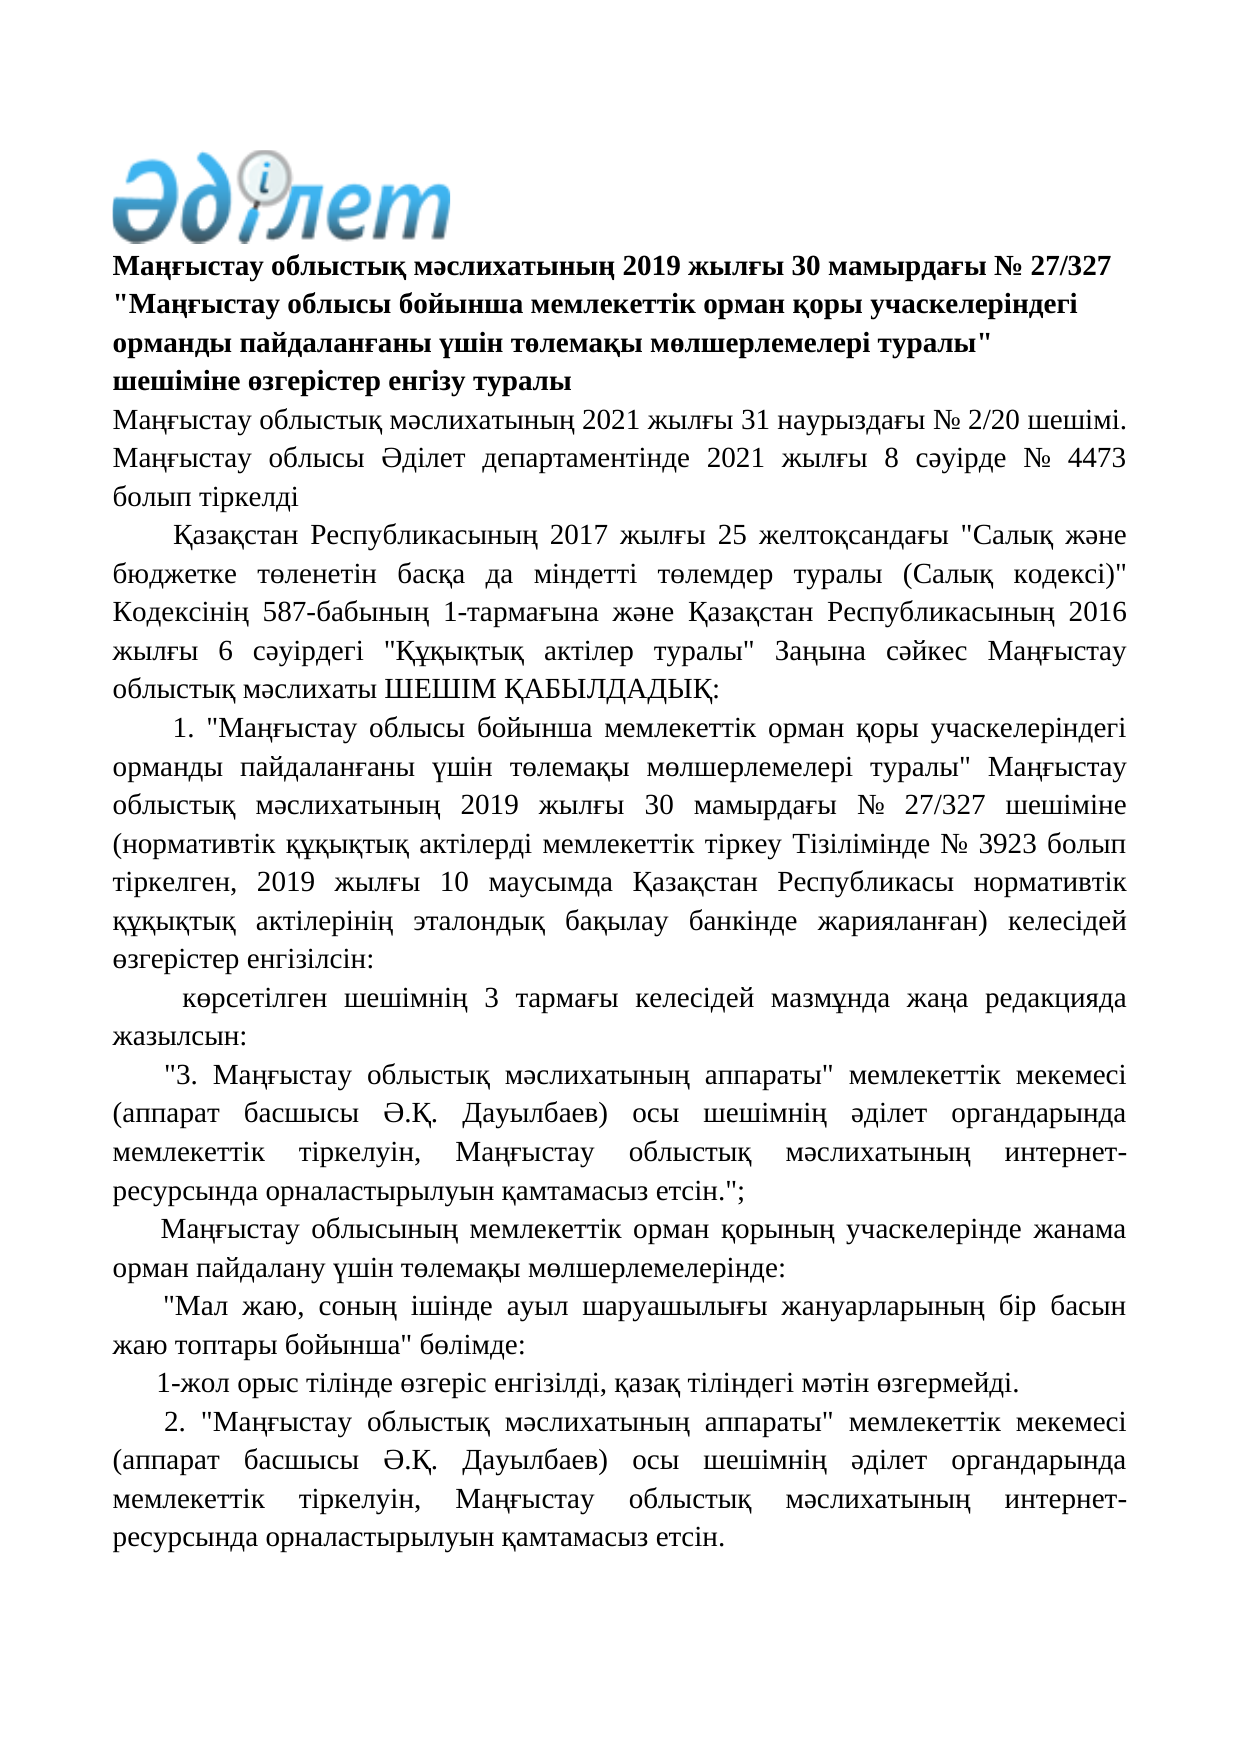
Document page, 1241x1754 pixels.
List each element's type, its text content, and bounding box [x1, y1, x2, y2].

text 1. "Маңғыстау облысы бойынша мемлекеттік орман қоры учаскелеріндегі орманды пайдаланғаны үшін төлемақы мөлшерлемелері туралы" Маңғыстау облыстық мәслихатының 2019 жылғы 30 мамырдағы № 27/327 шешіміне (нормативтік құқықтық актілерді мемлекеттік тіркеу Тізілімінде № 3923 болып тіркелген, 2019 жылғы 10 маусымда Қазақстан Республикасы нормативтік құқықтық актілерінің эталондық бақылау банкінде жарияланған) келесідей өзгерістер енгізілсін: [112, 710, 1128, 975]
text көрсетілген шешімнің 3 тармағы келесідей мазмұнда жаңа редакцияда жазылсын: [112, 980, 1128, 1052]
text Маңғыстау облыстық мәслихатының 2019 жылғы 30 мамырдағы № 27/327 "Маңғыстау облысы бойынша мемлекеттік орман қоры учаскелеріндегі орманды пайдаланғаны үшін төлемақы мөлшерлемелері туралы" шешіміне өзгерістер енгізу туралы [112, 248, 1128, 397]
text "Мал жаю, соның ішінде ауыл шаруашылығы жануарларының бір басын жаю топтары бойынша" бөлімде: [112, 1288, 1128, 1360]
picture [112, 150, 451, 244]
text "3. Маңғыстау облыстық мәслихатының аппараты" мемлекеттік мекемесі (аппарат басшысы Ә.Қ. Дауылбаев) осы шешімнің әділет органдарында мемлекеттік тіркелуін, Маңғыстау облыстық мәслихатының интернет-ресурсында орналастырылуын қамтамасыз етсін."; [112, 1057, 1128, 1206]
text Қазақстан Республикасының 2017 жылғы 25 желтоқсандағы "Салық және бюджетке төленетін басқа да міндетті төлемдер туралы (Салық кодексі)" Кодексінің 587-бабының 1-тармағына және Қазақстан Республикасының 2016 жылғы 6 сәуірдегі "Құқықтық актілер туралы" Заңына сәйкес Маңғыстау облыстық мәслихаты ШЕШІМ ҚАБЫЛДАДЫҚ: [112, 517, 1128, 705]
text 2. "Маңғыстау облыстық мәслихатының аппараты" мемлекеттік мекемесі (аппарат басшысы Ә.Қ. Дауылбаев) осы шешімнің әділет органдарында мемлекеттік тіркелуін, Маңғыстау облыстық мәслихатының интернет-ресурсында орналастырылуын қамтамасыз етсін. [112, 1404, 1128, 1553]
text Маңғыстау облыстық мәслихатының 2021 жылғы 31 наурыздағы № 2/20 шешімі. Маңғыстау облысы Әділет департаментінде 2021 жылғы 8 сәуірде № 4473 болып тіркелді [112, 402, 1128, 512]
text 1-жол орыс тілінде өзгеріс енгізілді, қазақ тіліндегі мәтін өзгермейді. [112, 1365, 1128, 1399]
text Маңғыстау облысының мемлекеттік орман қорының учаскелерінде жанама орман пайдалану үшін төлемақы мөлшерлемелерінде: [112, 1211, 1128, 1283]
